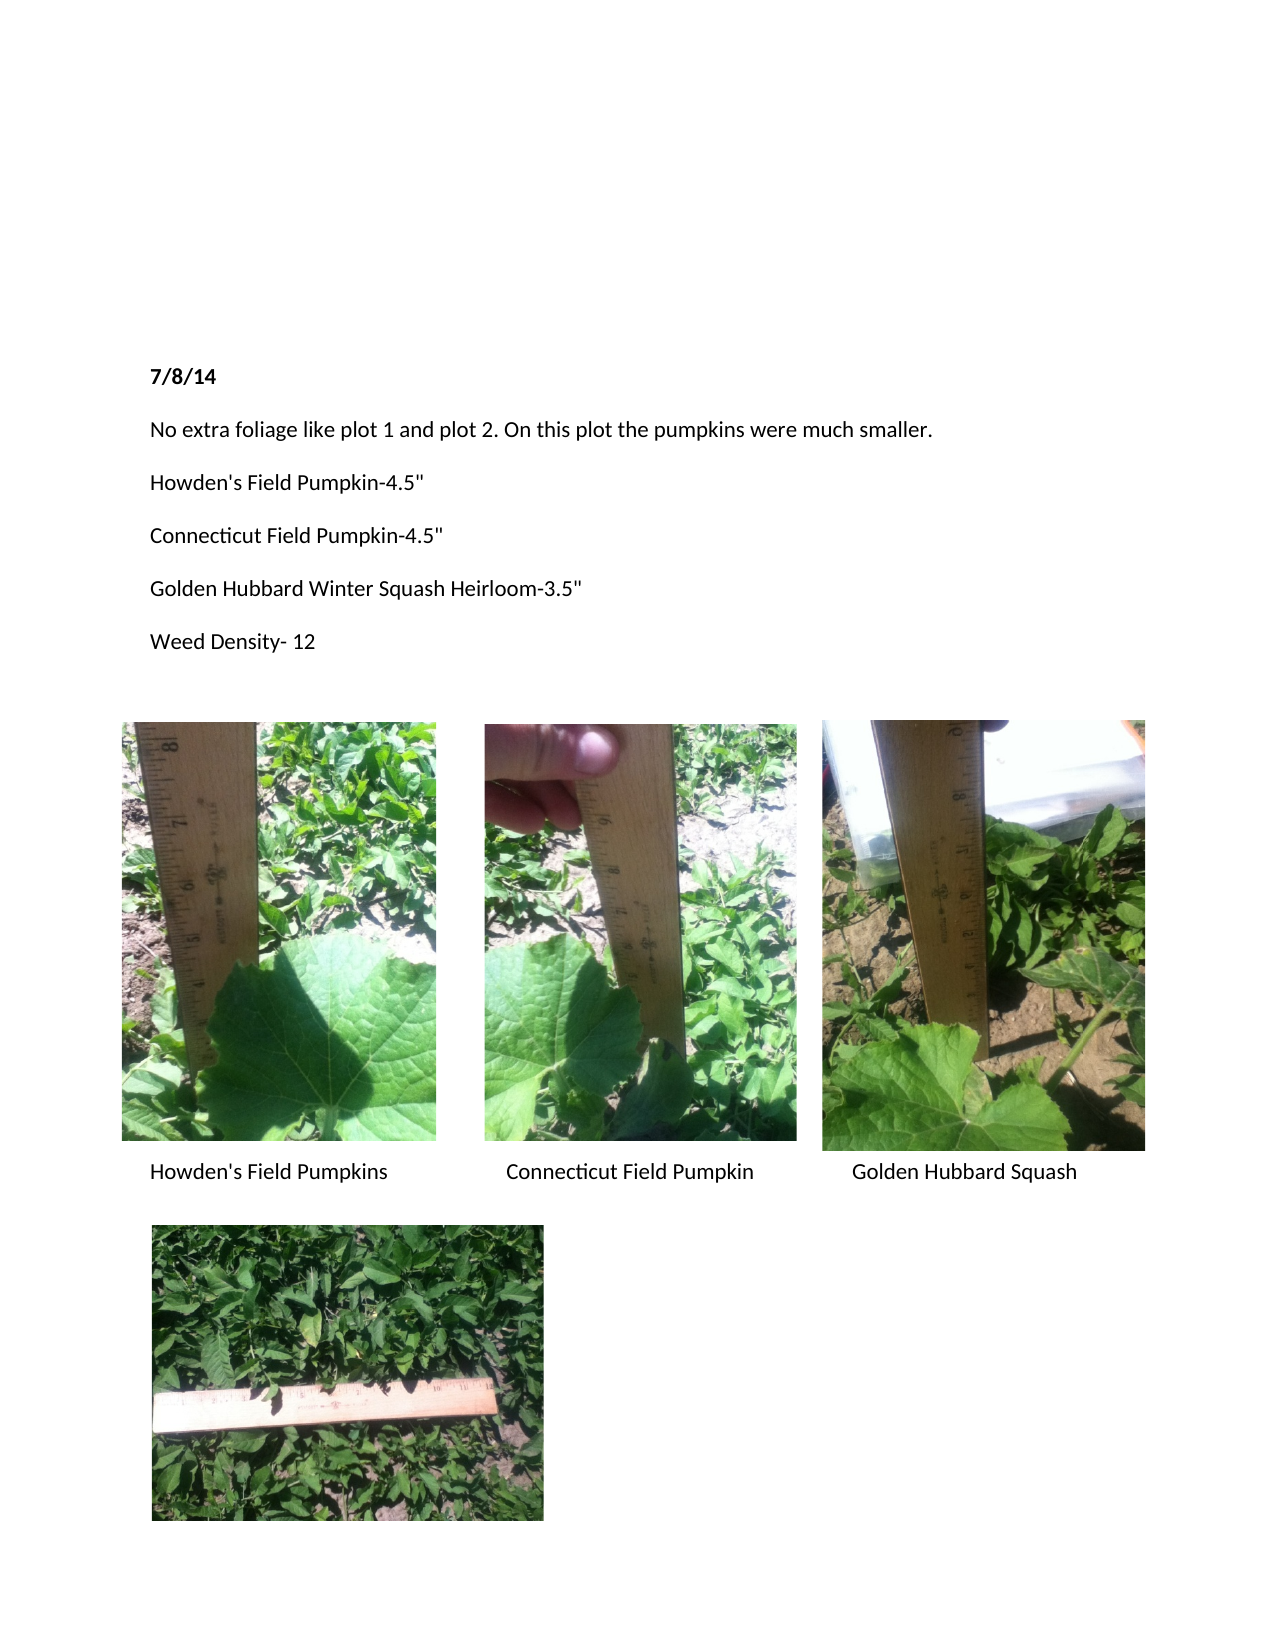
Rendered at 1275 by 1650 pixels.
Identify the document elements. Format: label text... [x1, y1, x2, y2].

text Howden's Field Pumpkins Connecticut Field Pumpkin Golden Hubbard Squash [150, 1157, 1125, 1185]
picture [151, 1225, 544, 1521]
text Weed Density- 12 [150, 627, 1125, 655]
text Golden Hubbard Winter Squash Heirloom-3.5" [150, 574, 1125, 602]
picture [822, 720, 1146, 1151]
text Howden's Field Pumpkin-4.5" [150, 468, 1125, 496]
text No extra foliage like plot 1 and plot 2. On this plot the pumpkins were much smaller. [150, 415, 1125, 443]
picture [121, 722, 437, 1141]
text 7/8/14 [150, 362, 1125, 390]
text Connecticut Field Pumpkin-4.5" [150, 521, 1125, 549]
picture [484, 724, 797, 1141]
